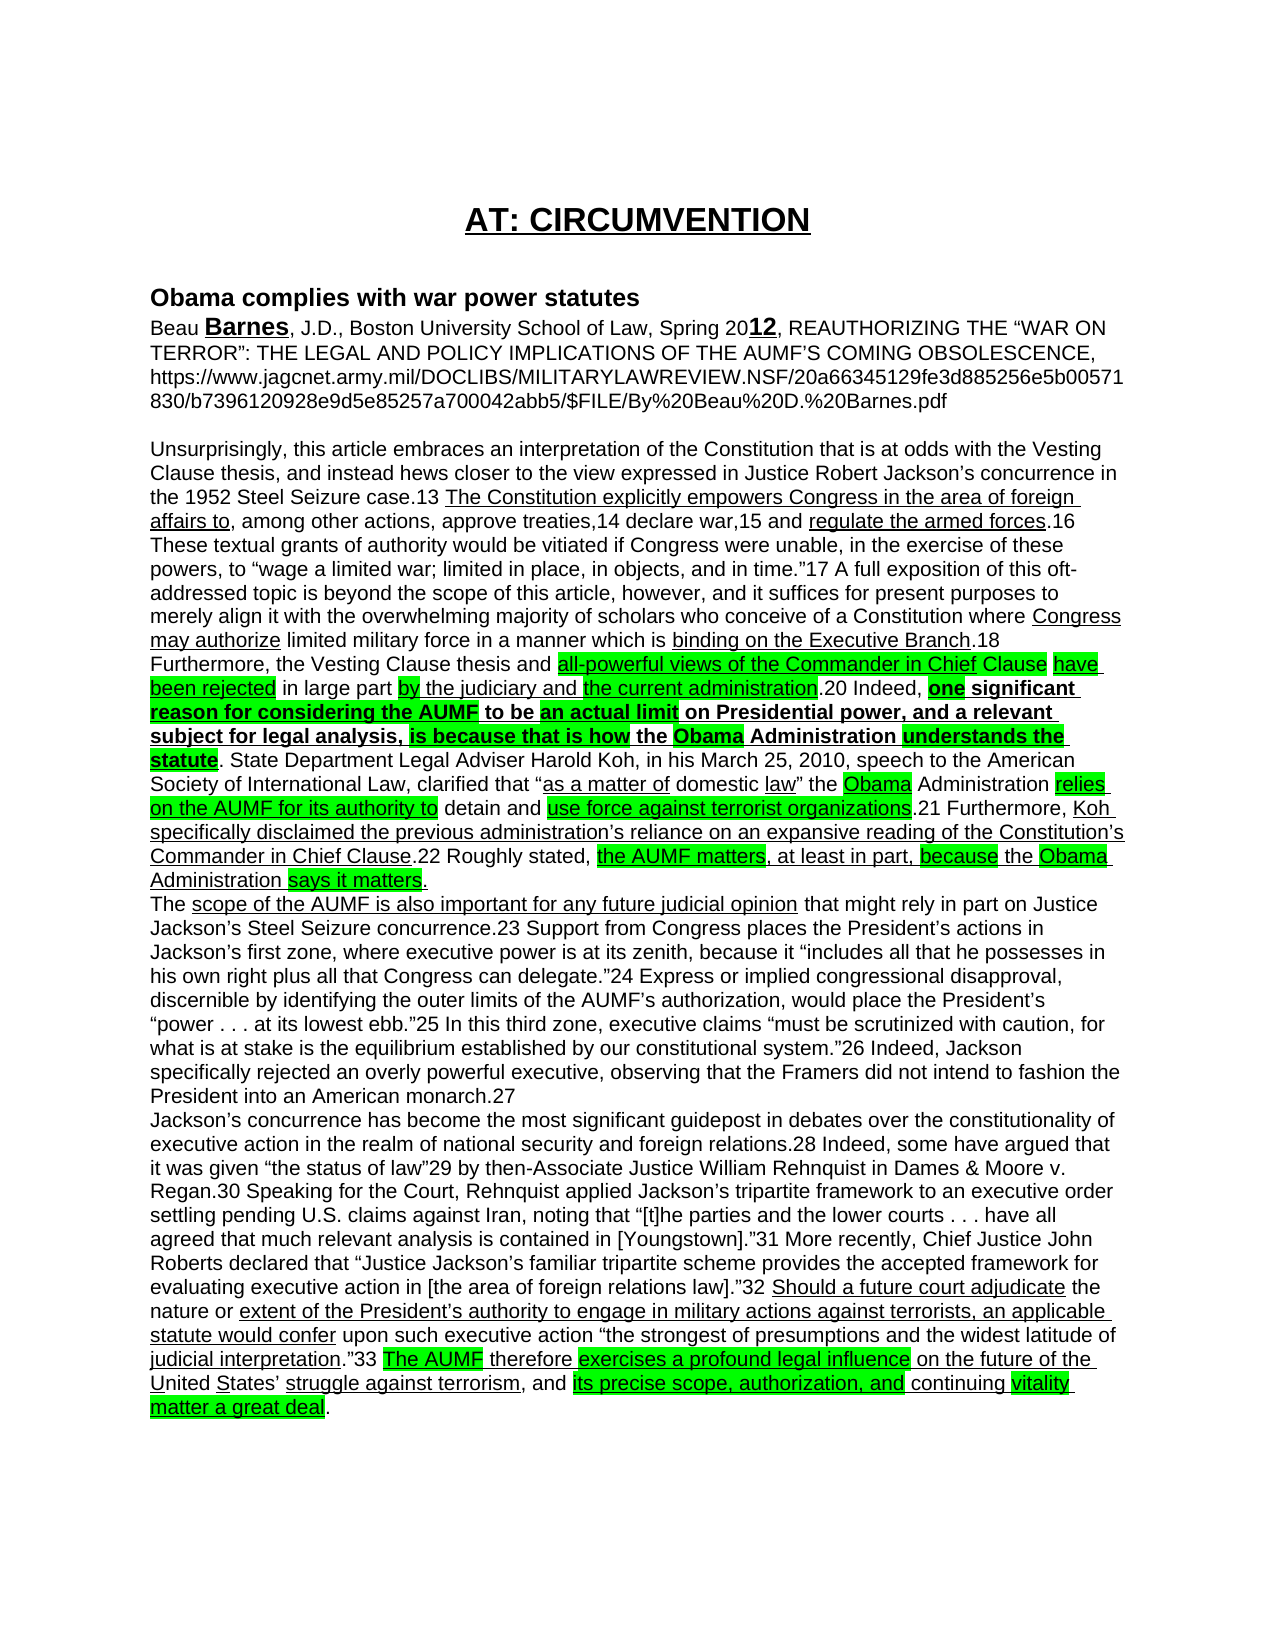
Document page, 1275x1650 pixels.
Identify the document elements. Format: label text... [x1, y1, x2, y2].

subtitle at: circumvention [150, 200, 1125, 238]
text Jackson’s concurrence has become the most significant guidepost in debates over the constitutionality of executive action in the realm of national security and foreign relations.28 Indeed, some have argued that it was given “the status of law”29 by then-Associate Justice William Rehnquist in Dames & Moore v. Regan.30 Speaking for the Court, Rehnquist applied Jackson’s tripartite framework to an executive order settling pending U.S. claims against Iran, noting that “[t]he parties and the lower courts . . . have all agreed that much relevant analysis is contained in [Youngstown].”31 More recently, Chief Justice John Roberts declared that “Justice Jackson’s familiar tripartite scheme provides the accepted framework for evaluating executive action in [the area of foreign relations law].”32 Should a future court adjudicate the nature or extent of the President’s authority to engage in military actions against terrorists, an applicable statute would confer upon such executive action “the strongest of presumptions and the widest latitude of judicial interpretation.”33 The AUMF therefore exercises a profound legal influence on the future of the United States’ struggle against terrorism, and its precise scope, authorization, and continuing vitality matter a great deal. [150, 1107, 1125, 1419]
subtitle Obama complies with war power statutes [150, 283, 1125, 312]
text The scope of the AUMF is also important for any future judicial opinion that might rely in part on Justice Jackson’s Steel Seizure concurrence.23 Support from Congress places the President’s actions in Jackson’s first zone, where executive power is at its zenith, because it “includes all that he possesses in his own right plus all that Congress can delegate.”24 Express or implied congressional disapproval, discernible by identifying the outer limits of the AUMF’s authorization, would place the President’s “power . . . at its lowest ebb.”25 In this third zone, executive claims “must be scrutinized with caution, for what is at stake is the equilibrium established by our constitutional system.”26 Indeed, Jackson specifically rejected an overly powerful executive, observing that the Framers did not intend to fashion the President into an American monarch.27 [150, 892, 1125, 1107]
text Furthermore, the Vesting Clause thesis and all-powerful views of the Commander in Chief Clause have been rejected in large part by the judiciary and the current administration.20 Indeed, one significant reason for considering the AUMF to be an actual limit on Presidential power, and a relevant subject for legal analysis, is because that is how the Obama Administration understands the statute. State Department Legal Adviser Harold Koh, in his March 25, 2010, speech to the American Society of International Law, clarified that “as a matter of domestic law” the Obama Administration relies on the AUMF for its authority to detain and use force against terrorist organizations.21 Furthermore, Koh specifically disclaimed the previous administration’s reliance on an expansive reading of the Constitution’s Commander in Chief Clause.22 Roughly stated, the AUMF matters, at least in part, because the Obama Administration says it matters. [150, 652, 1125, 841]
text Beau Barnes, J.D., Boston University School of Law, Spring 2012, REAUTHORIZING THE “WAR ON TERROR”: THE LEGAL AND POLICY IMPLICATIONS OF THE AUMF’S COMING OBSOLESCENCE, https://www.jagcnet.army.mil/DOCLIBS/MILITARYLAWREVIEW.NSF/20a66345129fe3d885256e5b00571830/b7396120928e9d5e85257a700042abb5/$FILE/By%20Beau%20D.%20Barnes.pdf [150, 312, 1125, 413]
text Unsurprisingly, this article embraces an interpretation of the Constitution that is at odds with the Vesting Clause thesis, and instead hews closer to the view expressed in Justice Robert Jackson’s concurrence in the 1952 Steel Seizure case.13 The Constitution explicitly empowers Congress in the area of foreign affairs to, among other actions, approve treaties,14 declare war,15 and regulate the armed forces.16 These textual grants of authority would be vitiated if Congress were unable, in the exercise of these powers, to “wage a limited war; limited in place, in objects, and in time.”17 A full exposition of this oft-addressed topic is beyond the scope of this article, however, and it suffices for present purposes to merely align it with the overwhelming majority of scholars who conceive of a Constitution where Congress may authorize limited military force in a manner which is binding on the Executive Branch.18 [150, 437, 1125, 652]
